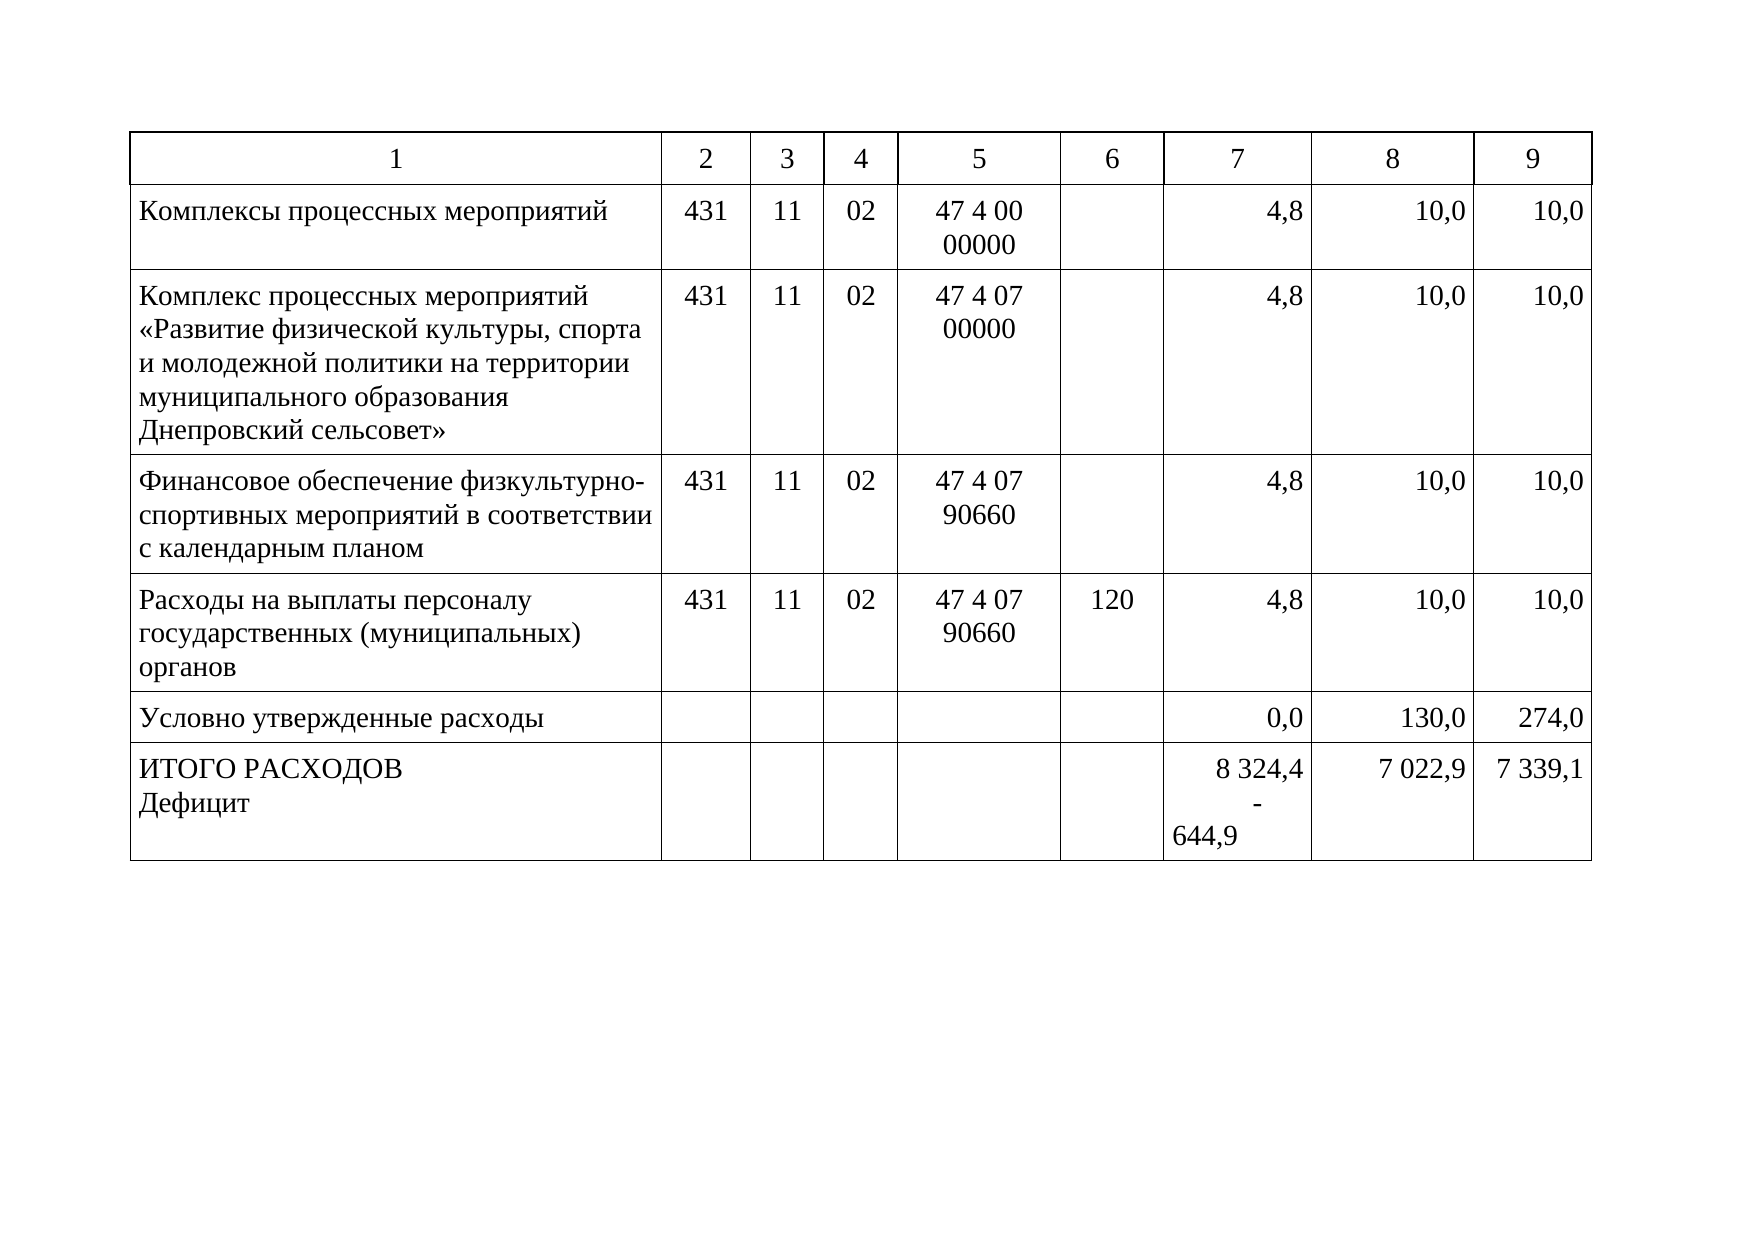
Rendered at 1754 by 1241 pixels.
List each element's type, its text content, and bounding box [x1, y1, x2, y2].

table_cell 47 4 07 90660 [898, 455, 1060, 572]
table_header [131, 133, 661, 184]
table_cell 431 [662, 455, 750, 572]
table_cell ИТОГО РАСХОДОВ Дефицит [131, 743, 661, 860]
table_cell 10,0 [1474, 455, 1591, 572]
table_cell 10,0 [1312, 455, 1473, 572]
table_cell 11 [751, 185, 823, 269]
table_cell 431 [662, 270, 750, 454]
table_cell [898, 743, 1060, 860]
table_cell Комплексы процессных мероприятий [131, 185, 661, 269]
table_cell 10,0 [1474, 270, 1591, 454]
table_cell 02 [824, 455, 897, 572]
table_cell [662, 692, 750, 742]
table_cell [1061, 455, 1163, 572]
table_header [899, 133, 1060, 184]
table_cell 10,0 [1312, 185, 1473, 269]
table_cell 47 4 00 00000 [898, 185, 1060, 269]
table_cell 7 339,1 [1474, 743, 1591, 860]
table_cell 7 022,9 [1312, 743, 1473, 860]
table_cell 274,0 [1474, 692, 1591, 742]
table_cell 02 [824, 185, 897, 269]
table_cell 431 [662, 574, 750, 691]
table_cell 0,0 [1164, 692, 1311, 742]
table_header [1475, 133, 1591, 184]
table_header [1165, 133, 1311, 184]
table_cell [1061, 743, 1163, 860]
table_cell 8 324,4 -644,9 [1164, 743, 1311, 860]
table_cell 130,0 [1312, 692, 1473, 742]
table_header [1312, 133, 1473, 184]
table_cell 11 [751, 574, 823, 691]
table_header [1061, 133, 1163, 184]
table_cell 02 [824, 270, 897, 454]
table_cell 4,8 [1164, 270, 1311, 454]
table_cell 10,0 [1312, 270, 1473, 454]
table_cell [1061, 692, 1163, 742]
table_cell 10,0 [1474, 185, 1591, 269]
table_cell Финансовое обеспечение физкультурно-спортивных мероприятий в соответствии с календарным планом [131, 455, 661, 572]
table_cell Комплекс процессных мероприятий «Развитие физической культуры, спорта и молодежной политики на территории муниципального образования Днепровский сельсовет» [131, 270, 661, 454]
table_cell 4,8 [1164, 455, 1311, 572]
table_cell 47 4 07 90660 [898, 574, 1060, 691]
table_cell 10,0 [1312, 574, 1473, 691]
table_header [662, 133, 750, 184]
table_cell [824, 743, 897, 860]
table_cell [751, 743, 823, 860]
table_cell [824, 692, 897, 742]
table_cell 120 [1061, 574, 1163, 691]
table_cell 4,8 [1164, 185, 1311, 269]
table_header [825, 133, 897, 184]
table_cell 11 [751, 270, 823, 454]
table_cell [1061, 185, 1163, 269]
table_cell 4,8 [1164, 574, 1311, 691]
table_cell [898, 692, 1060, 742]
table_cell 02 [824, 574, 897, 691]
table_cell [751, 692, 823, 742]
table_cell Условно утвержденные расходы [131, 692, 661, 742]
table_cell [662, 743, 750, 860]
table_cell 431 [662, 185, 750, 269]
table_cell 47 4 07 00000 [898, 270, 1060, 454]
table_cell Расходы на выплаты персоналу государственных (муниципальных) органов [131, 574, 661, 691]
table_cell 10,0 [1474, 574, 1591, 691]
table_header [751, 133, 823, 184]
table_cell [1061, 270, 1163, 454]
table_cell 11 [751, 455, 823, 572]
